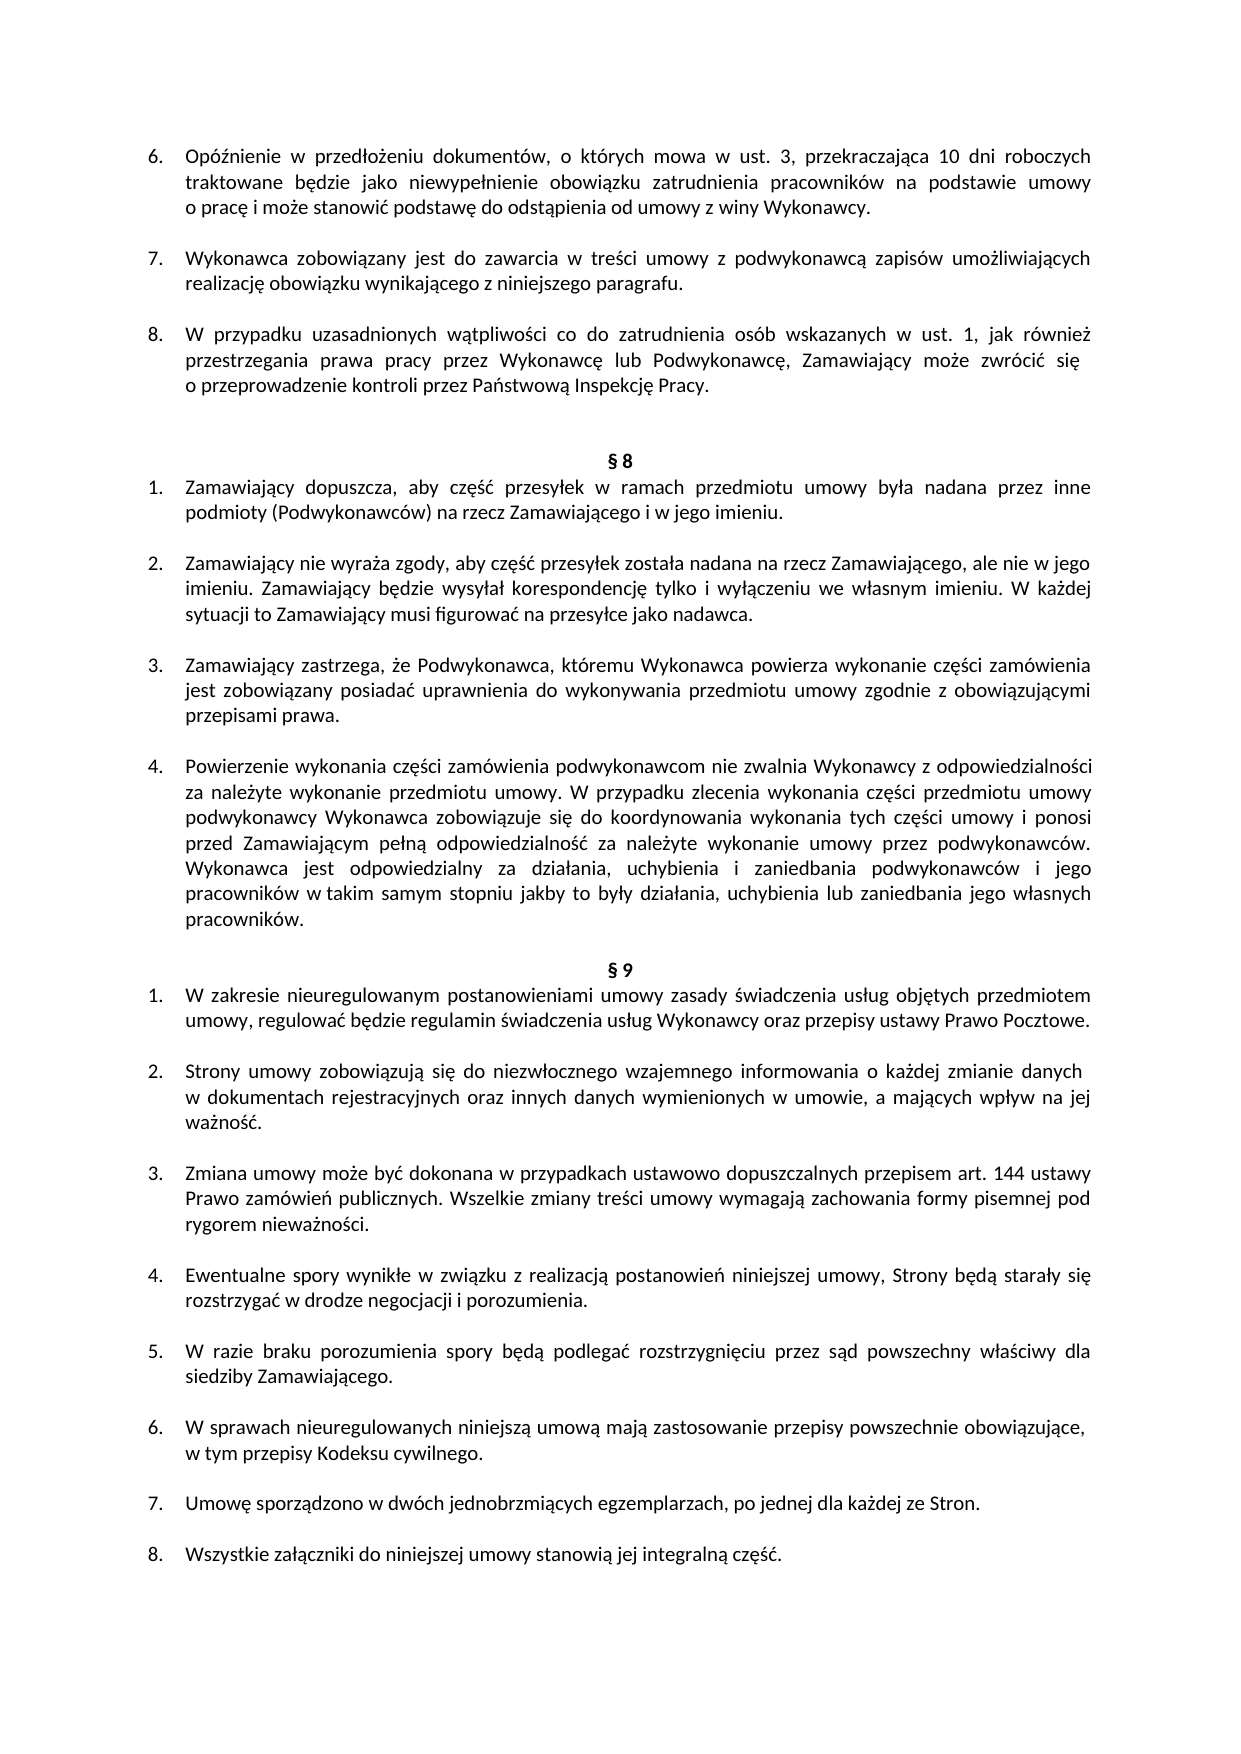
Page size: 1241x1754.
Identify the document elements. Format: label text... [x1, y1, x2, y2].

list Zmiana umowy może być dokonana w przypadkach ustawowo dopuszczalnych przepisem art. 144 ustawy Prawo zamówień publicznych. Wszelkie zmiany treści umowy wymagają zachowania formy pisemnej pod rygorem nieważności. [148, 1160, 1093, 1236]
list Wszystkie załączniki do niniejszej umowy stanowią jej integralną część. [148, 1541, 1093, 1567]
list W sprawach nieuregulowanych niniejszą umową mają zastosowanie przepisy powszechnie obowiązujące, w tym przepisy Kodeksu cywilnego. [148, 1414, 1093, 1465]
list W przypadku uzasadnionych wątpliwości co do zatrudnienia osób wskazanych w ust. 1, jak również przestrzegania prawa pracy przez Wykonawcę lub Podwykonawcę, Zamawiający może zwrócić się o przeprowadzenie kontroli przez Państwową Inspekcję Pracy. [148, 321, 1093, 398]
list Wykonawca zobowiązany jest do zawarcia w treści umowy z podwykonawcą zapisów umożliwiających realizację obowiązku wynikającego z niniejszego paragrafu. [148, 245, 1093, 296]
list W zakresie nieuregulowanym postanowieniami umowy zasady świadczenia usług objętych przedmiotem umowy, regulować będzie regulamin świadczenia usług Wykonawcy oraz przepisy ustawy Prawo Pocztowe. [148, 982, 1093, 1033]
list Umowę sporządzono w dwóch jednobrzmiących egzemplarzach, po jednej dla każdej ze Stron. [148, 1491, 1093, 1516]
list Powierzenie wykonania części zamówienia podwykonawcom nie zwalnia Wykonawcy z odpowiedzialności za należyte wykonanie przedmiotu umowy. W przypadku zlecenia wykonania części przedmiotu umowy podwykonawcy Wykonawca zobowiązuje się do koordynowania wykonania tych części umowy i ponosi przed Zamawiającym pełną odpowiedzialność za należyte wykonanie umowy przez podwykonawców. Wykonawca jest odpowiedzialny za działania, uchybienia i zaniedbania podwykonawców i jego pracowników w takim samym stopniu jakby to były działania, uchybienia lub zaniedbania jego własnych pracowników. [148, 753, 1093, 931]
list Zamawiający zastrzega, że Podwykonawca, któremu Wykonawca powierza wykonanie części zamówienia jest zobowiązany posiadać uprawnienia do wykonywania przedmiotu umowy zgodnie z obowiązującymi przepisami prawa. [148, 652, 1093, 728]
list Zamawiający dopuszcza, aby część przesyłek w ramach przedmiotu umowy była nadana przez inne podmioty (Podwykonawców) na rzecz Zamawiającego i w jego imieniu. [148, 474, 1093, 525]
list Zamawiający nie wyraża zgody, aby część przesyłek została nadana na rzecz Zamawiającego, ale nie w jego imieniu. Zamawiający będzie wysyłał korespondencję tylko i wyłączeniu we własnym imieniu. W każdej sytuacji to Zamawiający musi figurować na przesyłce jako nadawca. [148, 550, 1093, 626]
list W razie braku porozumienia spory będą podlegać rozstrzygnięciu przez sąd powszechny właściwy dla siedziby Zamawiającego. [148, 1338, 1093, 1389]
list Strony umowy zobowiązują się do niezwłocznego wzajemnego informowania o każdej zmianie danych w dokumentach rejestracyjnych oraz innych danych wymienionych w umowie, a mających wpływ na jej ważność. [148, 1058, 1093, 1135]
list Opóźnienie w przedłożeniu dokumentów, o których mowa w ust. 3, przekraczająca 10 dni roboczych traktowane będzie jako niewypełnienie obowiązku zatrudnienia pracowników na podstawie umowy o pracę i może stanowić podstawę do odstąpienia od umowy z winy Wykonawcy. [148, 143, 1093, 220]
text § 8 [148, 448, 1093, 474]
text § 9 [148, 957, 1093, 982]
list Ewentualne spory wynikłe w związku z realizacją postanowień niniejszej umowy, Strony będą starały się rozstrzygać w drodze negocjacji i porozumienia. [148, 1262, 1093, 1313]
